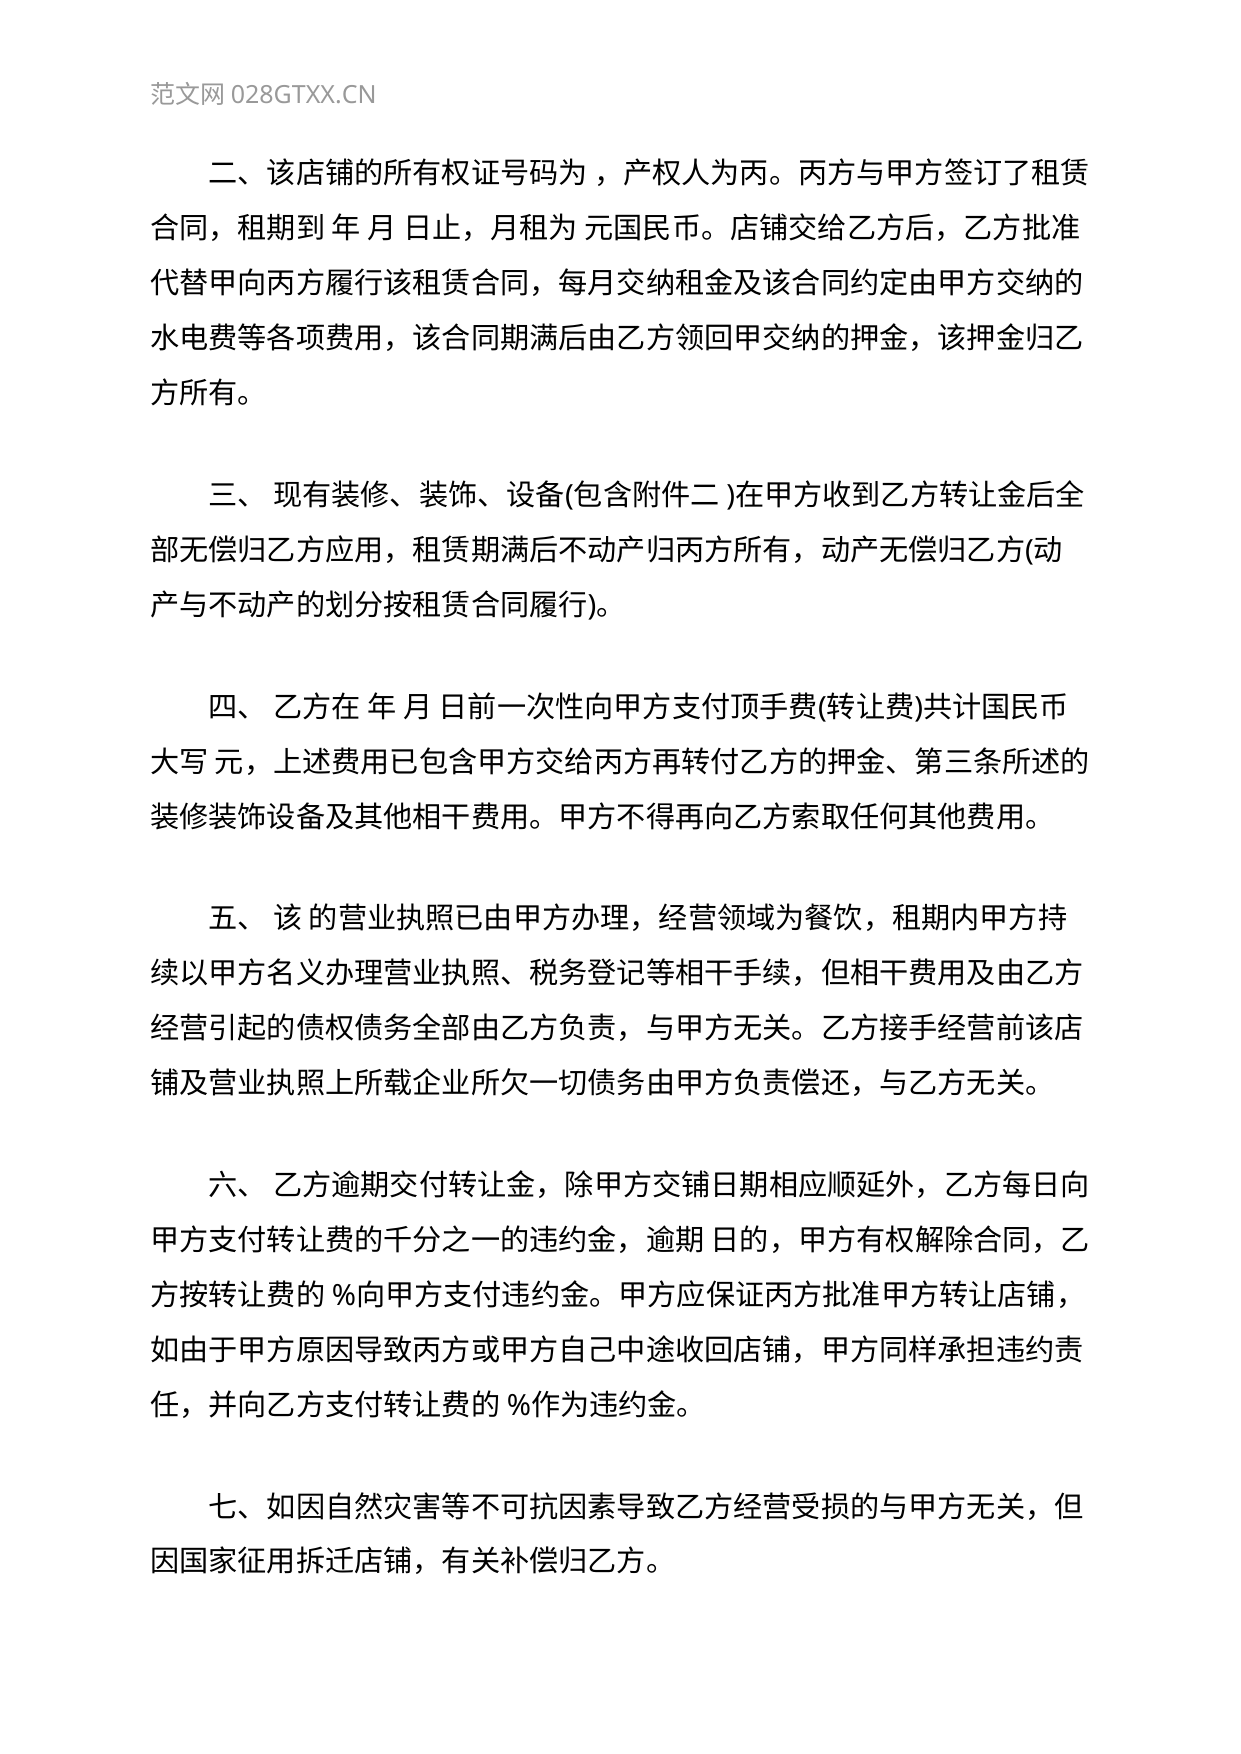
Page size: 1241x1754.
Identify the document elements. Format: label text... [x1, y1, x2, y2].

text 六、 乙方逾期交付转让金，除甲方交铺日期相应顺延外，乙方每日向甲方支付转让费的千分之一的违约金，逾期 日的，甲方有权解除合同，乙方按转让费的 %向甲方支付违约金。甲方应保证丙方批准甲方转让店铺，如由于甲方原因导致丙方或甲方自己中途收回店铺，甲方同样承担违约责任，并向乙方支付转让费的 %作为违约金。 [150, 1161, 1090, 1423]
text 三、 现有装修、装饰、设备(包含附件二 )在甲方收到乙方转让金后全部无偿归乙方应用，租赁期满后不动产归丙方所有，动产无偿归乙方(动产与不动产的划分按租赁合同履行)。 [150, 471, 1090, 624]
text 二、该店铺的所有权证号码为 ，产权人为丙。丙方与甲方签订了租赁合同，租期到 年 月 日止，月租为 元国民币。店铺交给乙方后，乙方批准代替甲向丙方履行该租赁合同，每月交纳租金及该合同约定由甲方交纳的水电费等各项费用，该合同期满后由乙方领回甲交纳的押金，该押金归乙方所有。 [150, 150, 1090, 412]
text 七、如因自然灾害等不可抗因素导致乙方经营受损的与甲方无关，但因国家征用拆迁店铺，有关补偿归乙方。 [150, 1483, 1090, 1580]
text 四、 乙方在 年 月 日前一次性向甲方支付顶手费(转让费)共计国民币大写 元，上述费用已包含甲方交给丙方再转付乙方的押金、第三条所述的装修装饰设备及其他相干费用。甲方不得再向乙方索取任何其他费用。 [150, 683, 1090, 836]
text 五、 该 的营业执照已由甲方办理，经营领域为餐饮，租期内甲方持续以甲方名义办理营业执照、税务登记等相干手续，但相干费用及由乙方经营引起的债权债务全部由乙方负责，与甲方无关。乙方接手经营前该店铺及营业执照上所载企业所欠一切债务由甲方负责偿还，与乙方无关。 [150, 895, 1090, 1102]
